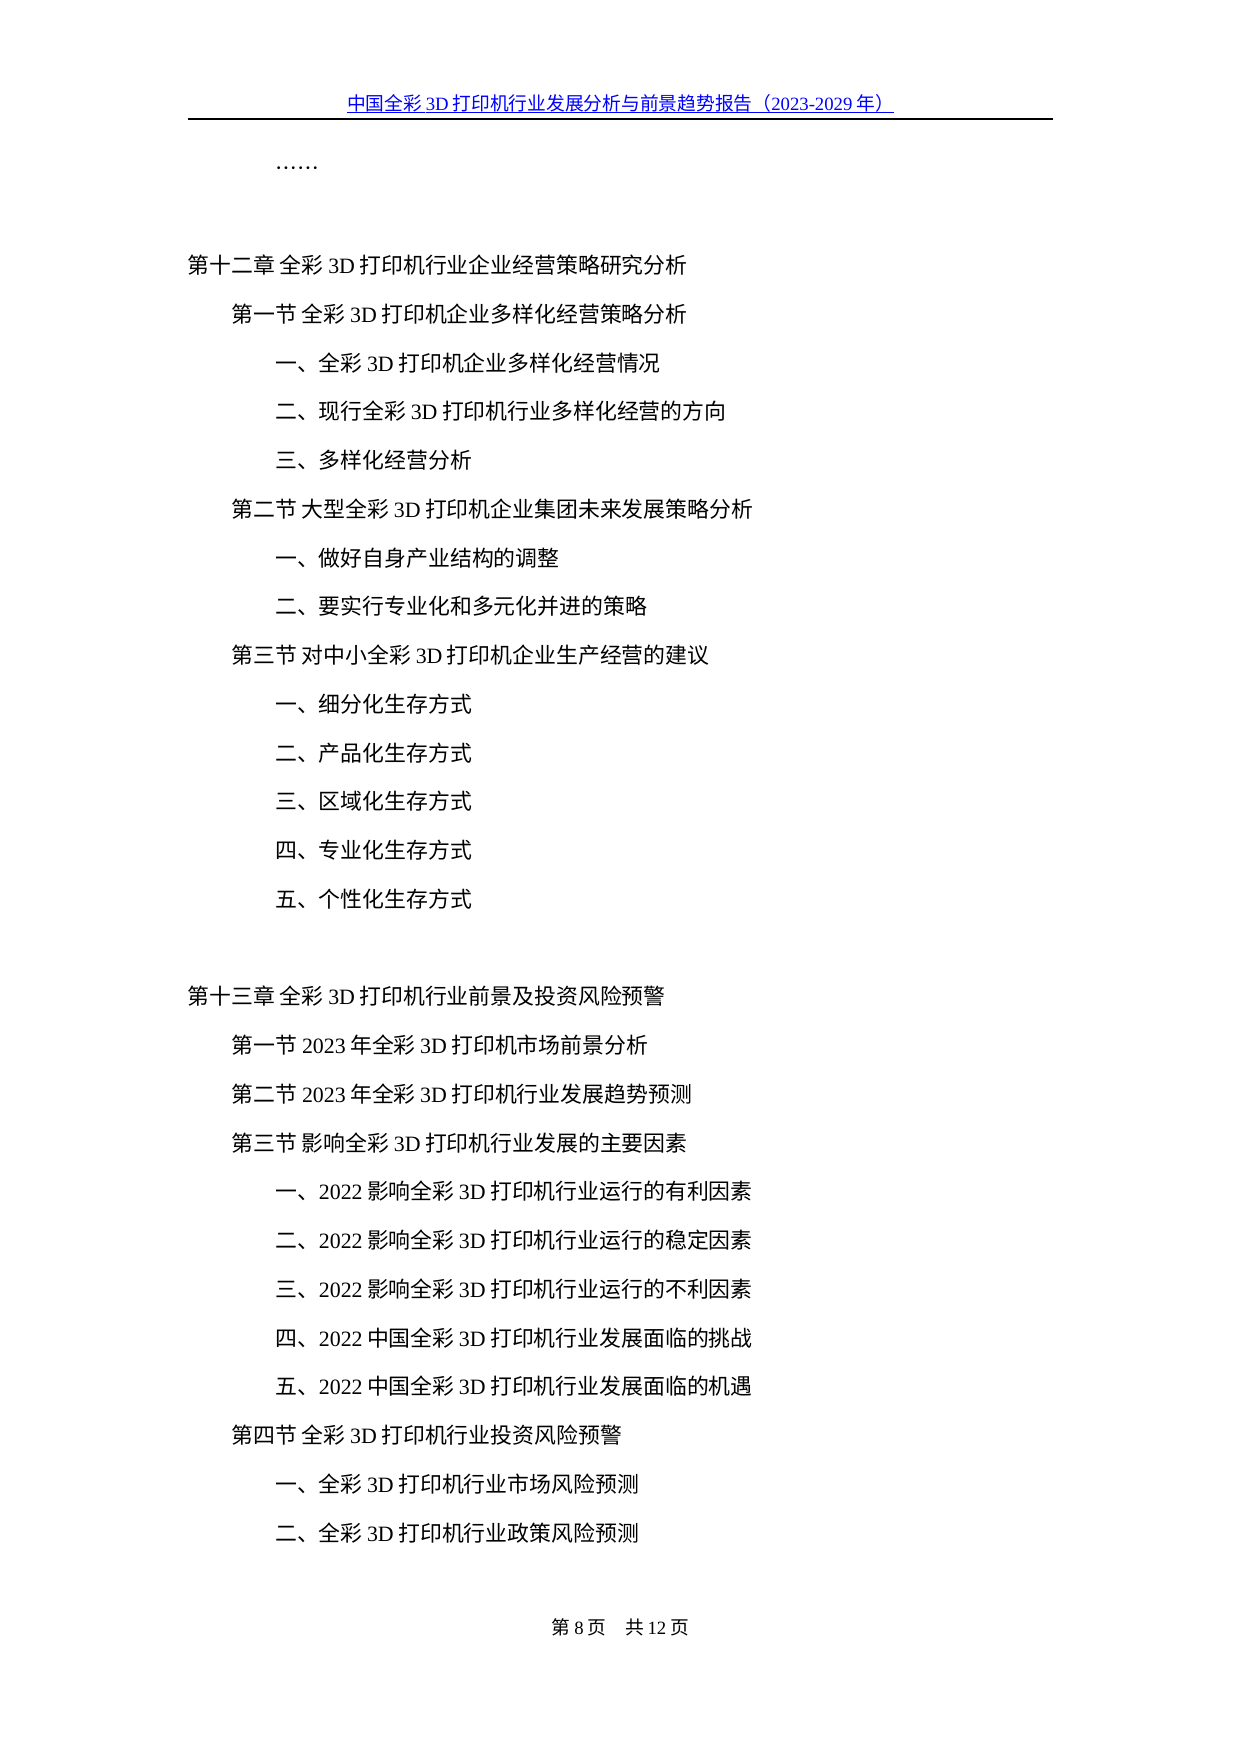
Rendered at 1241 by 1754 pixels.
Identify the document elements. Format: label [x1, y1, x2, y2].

text [187, 150, 1053, 1548]
